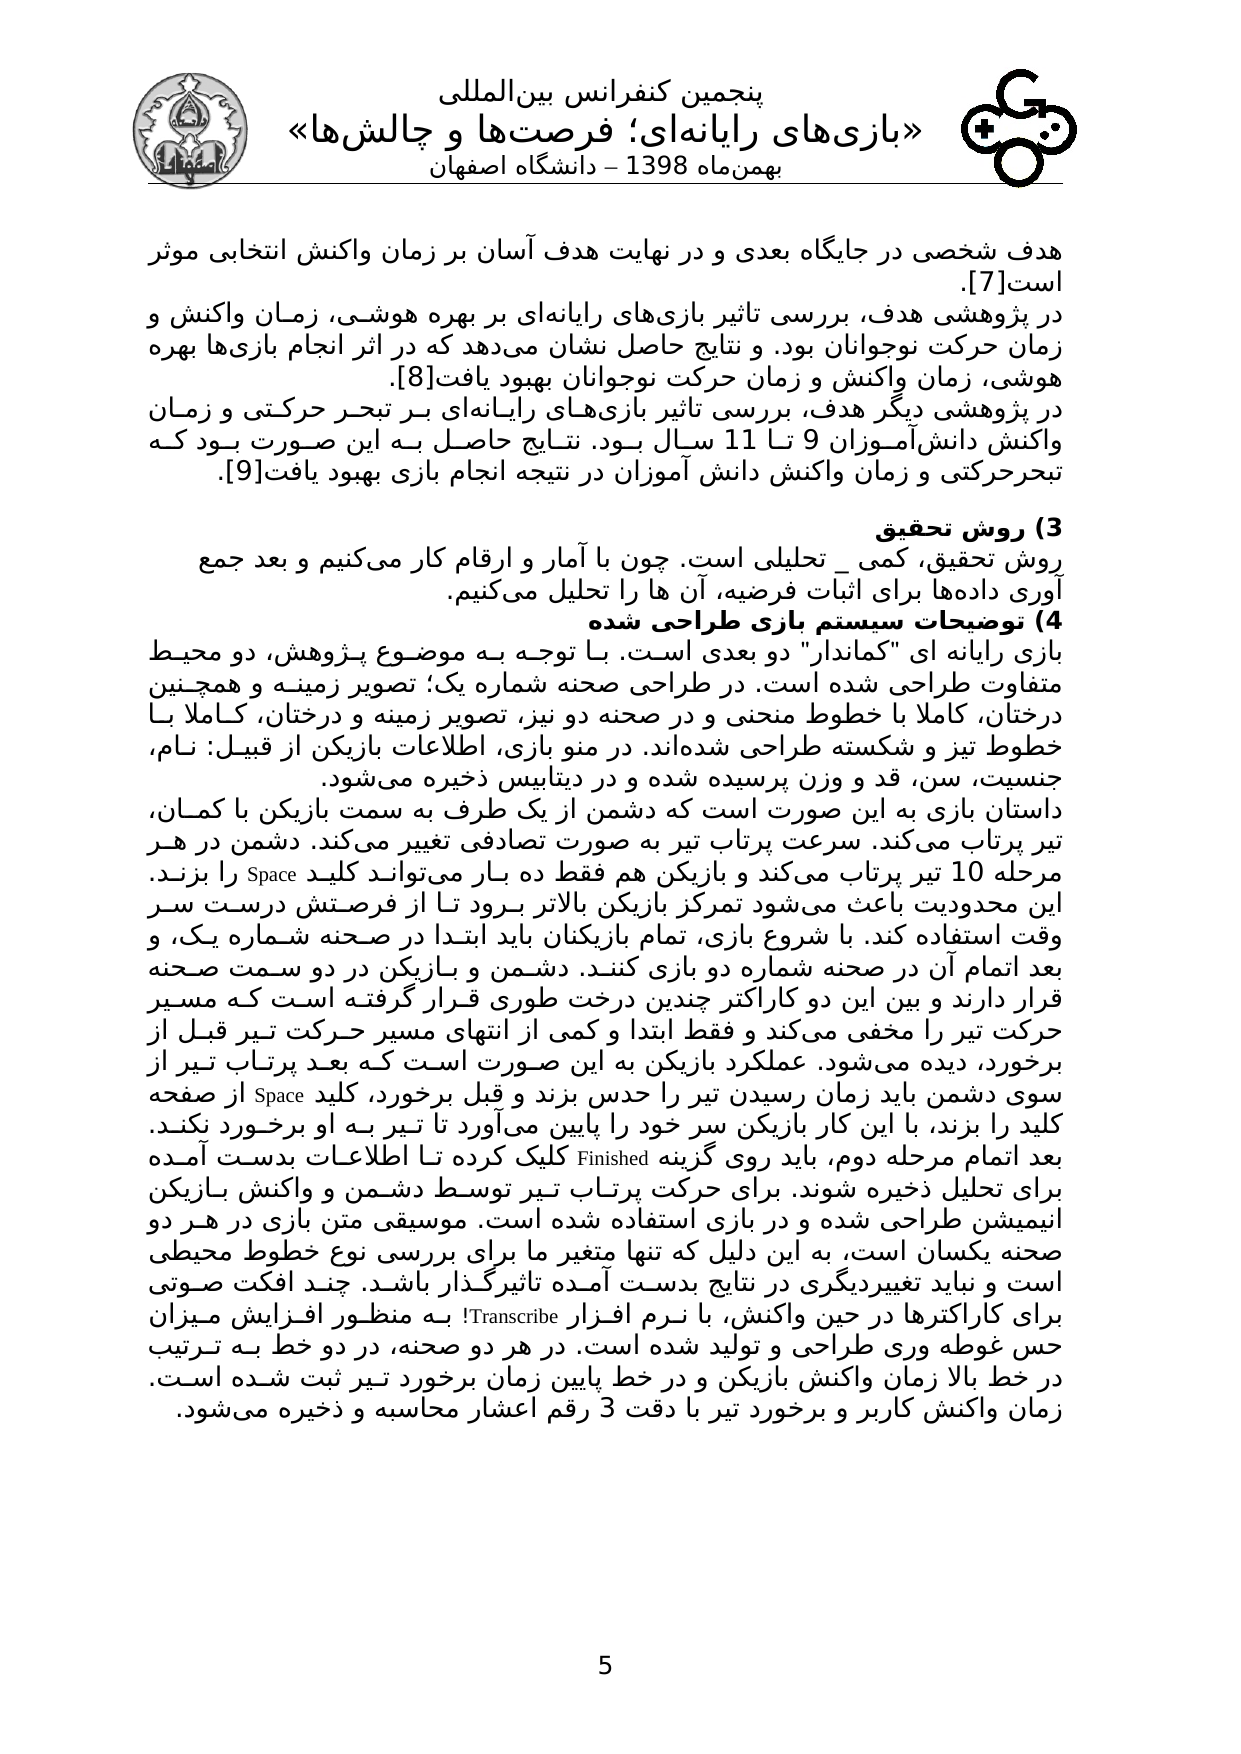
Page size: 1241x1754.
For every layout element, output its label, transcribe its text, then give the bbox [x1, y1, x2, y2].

text 3) روش تحقیق [148, 513, 1063, 543]
text در پژوهشی دیگر هدف، بررسی تاثیر بازی‌های رایانه‌ای بر تبحر حرکتی و زمان واکنش دانش‌آموزان 9 تا 11 سال بود. نتایج حاصل به این صورت بود که تبحرحرکتی و زمان واکنش دانش آموزان در نتیجه انجام بازی بهبود یافت[9]. [148, 392, 1063, 487]
text روش تحقیق، کمی _ تحلیلی است. چون با آمار و ارقام کار می‌کنیم و بعد جمع آوری داده‌ها برای اثبات فرضیه، آن ها را تحلیل می‌کنیم. [148, 543, 1063, 606]
picture [129, 70, 250, 190]
picture [960, 67, 1078, 189]
text داستان بازی به این صورت است که دشمن از یک طرف به سمت بازیکن با کمان، تیر پرتاب می‌کند. سرعت پرتاب تیر به صورت تصادفی تغییر می‌کند. دشمن در هر مرحله 10 تیر پرتاب می‌کند و بازیکن هم فقط ده بار می‌تواند کلید Space را بزند. این محدودیت باعث می‌شود تمرکز بازیکن بالاتر برود تا از فرصتش درست سر وقت استفاده کند. با شروع بازی، تمام بازیکنان باید ابتدا در صحنه شماره یک، و بعد اتمام آن در صحنه شماره دو بازی کنند. دشمن و بازیکن در دو سمت صحنه قرار دارند و بین این دو کاراکتر چندین درخت طوری قرار گرفته است که مسیر حرکت تیر را مخفی می‌کند و فقط ابتدا و کمی از انتهای مسیر حرکت تیر قبل از برخورد، دیده می‌شود. عملکرد بازیکن به این صورت است که بعد پرتاب تیر از سوی دشمن باید زمان رسیدن تیر را حدس بزند و قبل برخورد، کلید Space از صفحه کلید را بزند، با این کار بازیکن سر خود را پایین می‌آورد تا تیر به او برخورد نکند. بعد اتمام مرحله دوم، باید روی گزینه Finished کلیک کرده تا اطلاعات بدست آمده برای تحلیل ‌ذ‌خیره شوند. برای حرکت پرتاب تیر توسط دشمن و واکنش بازیکن انیمیشن طراحی شده و در بازی استفاده شده است. موسیقی متن بازی در هر دو صحنه یکسان است، به این دلیل که تنها متغیر ما برای بررسی نوع خطوط محیطی است و نباید تغییردیگری در نتایج بدست آمده تاثیرگذار باشد. چند افکت صوتی برای کاراکترها در حین واکنش، با نرم افزار Transcribe! به منظور افزایش میزان حس غوطه وری طراحی و تولید شده است. در هر دو صحنه، در دو خط به ترتیب در خط بالا زمان واکنش بازیکن و در خط پایین زمان برخورد تیر ثبت شده است. زمان واکنش کاربر و برخورد تیر با دقت 3 رقم اعشار محاسبه و ذخیره می‌شود. [148, 793, 1063, 1424]
text بازی رایانه ای "کماندار" دو بعدی است. با توجه به موضوع پژوهش، دو محیط متفاوت طراحی شده است. در طراحی صحنه شماره یک؛ تصویر زمینه و همچنین درختان، کاملا با خطوط منحنی و در صحنه دو نیز، تصویر زمینه و درختان، کاملا با خطوط تیز و شکسته طراحی شده‌اند. در منو بازی، اطلاعات بازیکن از قبیل: نام، جنسیت، سن، قد و وزن پرسیده شده و در دیتابیس ذخیره می‌شود. [148, 635, 1063, 793]
text در پژوهشی هدف، بررسی تاثیر بازی‌های رایانه‌ای بر بهره هوشی، زمان واکنش و زمان حرکت نوجوانان بود. و نتایج حاصل نشان می‌دهد که در اثر انجام بازی‌ها بهره هوشی، زمان واکنش و زمان حرکت نوجوانان بهبود یافت[8]. [148, 298, 1063, 392]
text 4) توضیحات سیستم بازی طراحی شده [148, 606, 1063, 635]
